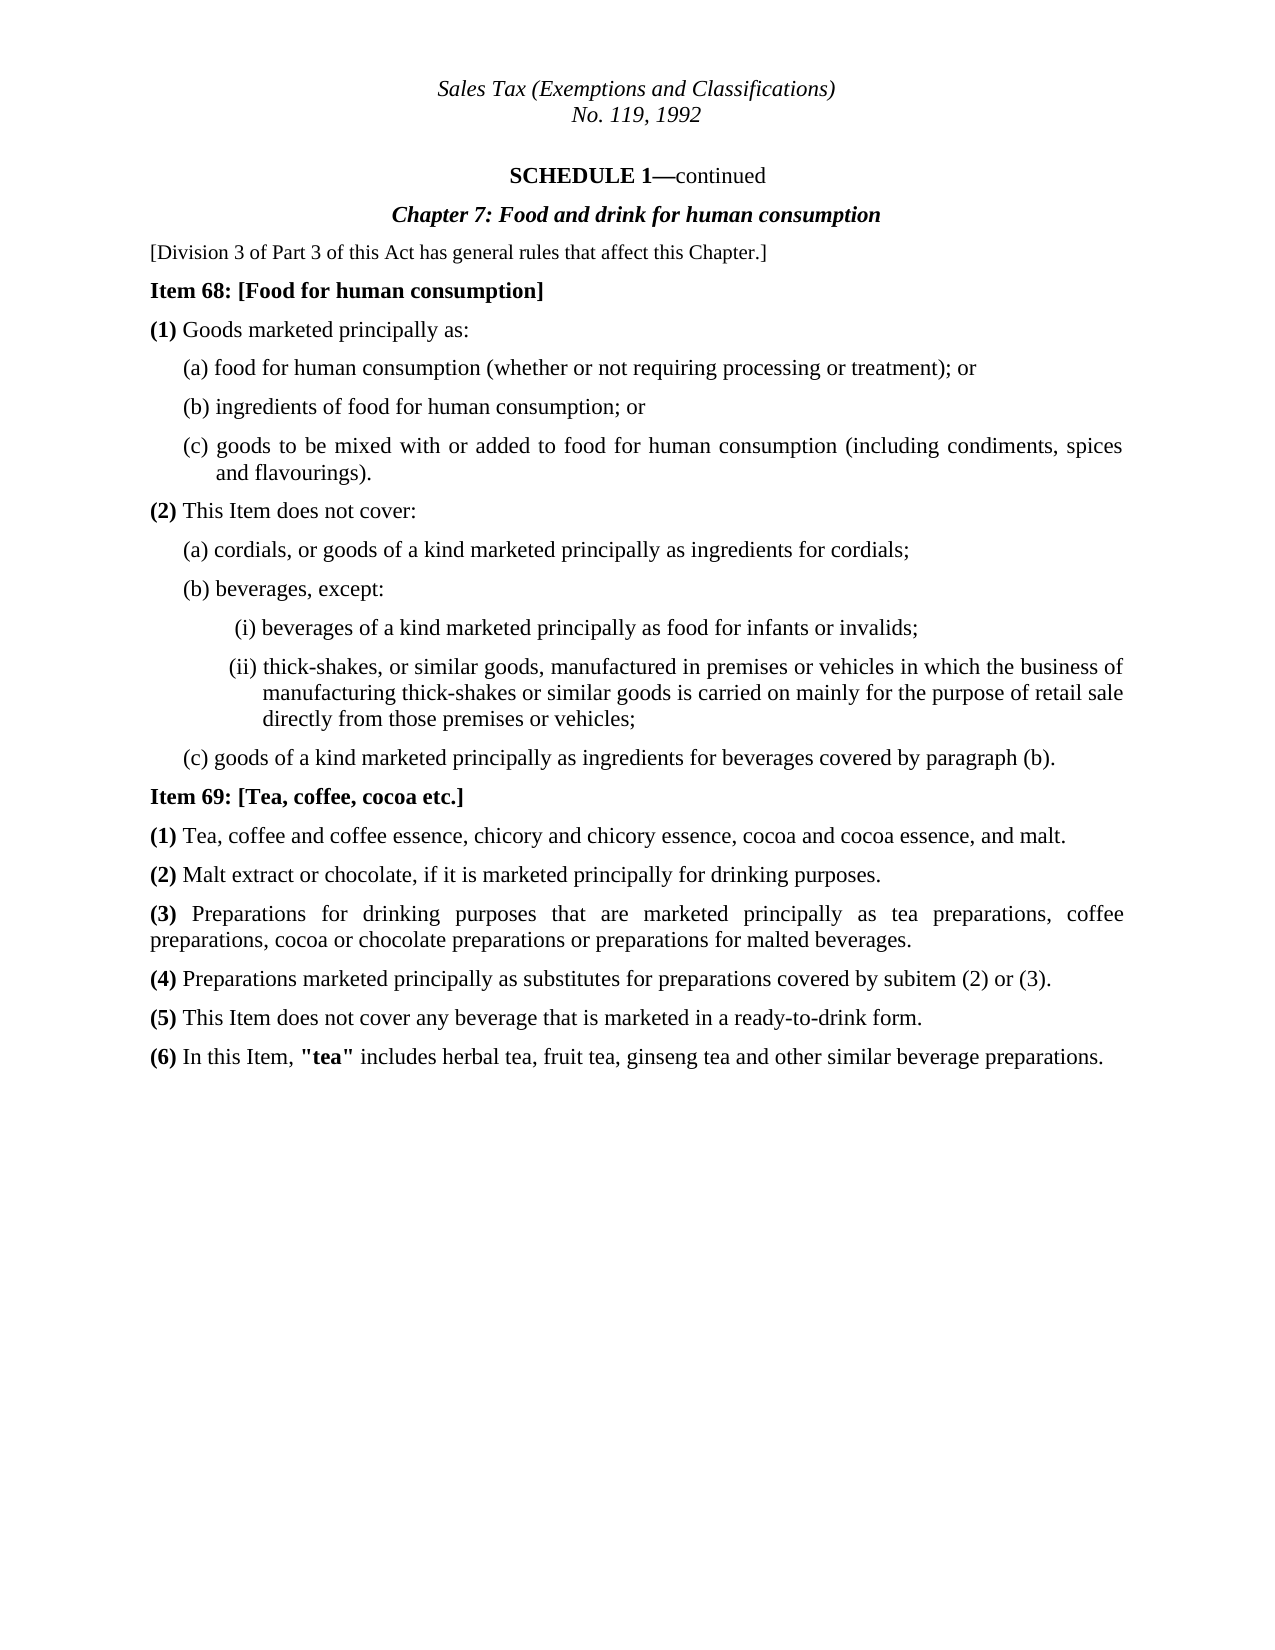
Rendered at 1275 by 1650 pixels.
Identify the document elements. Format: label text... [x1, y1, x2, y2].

text SCHEDULE 1—continued [150, 162, 1125, 189]
text [Division 3 of Part 3 of this Act has general rules that affect this Chapter.] [150, 240, 1125, 264]
text (b) ingredients of food for human consumption; or [183, 393, 1125, 420]
text (a) cordials, or goods of a kind marketed principally as ingredients for cordials; [183, 536, 1125, 563]
text (c) goods to be mixed with or added to food for human consumption (including condiments, spices and flavourings). [183, 432, 1125, 485]
text (2) This Item does not cover: [150, 497, 1125, 524]
text (2) Malt extract or chocolate, if it is marketed principally for drinking purposes. [150, 861, 1125, 887]
text (ii) thick-shakes, or similar goods, manufactured in premises or vehicles in which the business of manufacturing thick-shakes or similar goods is carried on mainly for the purpose of retail sale directly from those premises or vehicles; [229, 653, 1125, 732]
text (b) beverages, except: [183, 575, 1125, 601]
text Chapter 7: Food and drink for human consumption [150, 201, 1125, 228]
text (4) Preparations marketed principally as substitutes for preparations covered by subitem (2) or (3). [150, 965, 1125, 991]
text (6) In this Item, "tea" includes herbal tea, fruit tea, ginseng tea and other similar beverage preparations. [150, 1043, 1125, 1069]
text (c) goods of a kind marketed principally as ingredients for beverages covered by paragraph (b). [183, 744, 1125, 771]
text (5) This Item does not cover any beverage that is marketed in a ready-to-drink form. [150, 1004, 1125, 1030]
text Item 68: [Food for human consumption] [150, 277, 1125, 303]
text (3) Preparations for drinking purposes that are marketed principally as tea preparations, coffee preparations, cocoa or chocolate preparations or preparations for malted beverages. [150, 900, 1125, 952]
text (1) Goods marketed principally as: [150, 316, 1125, 342]
text (a) food for human consumption (whether or not requiring processing or treatment); or [183, 354, 1125, 381]
text (i) beverages of a kind marketed principally as food for infants or invalids; [234, 614, 1125, 640]
text (1) Tea, coffee and coffee essence, chicory and chicory essence, cocoa and cocoa essence, and malt. [150, 822, 1125, 848]
text Item 69: [Tea, coffee, cocoa etc.] [150, 783, 1125, 809]
